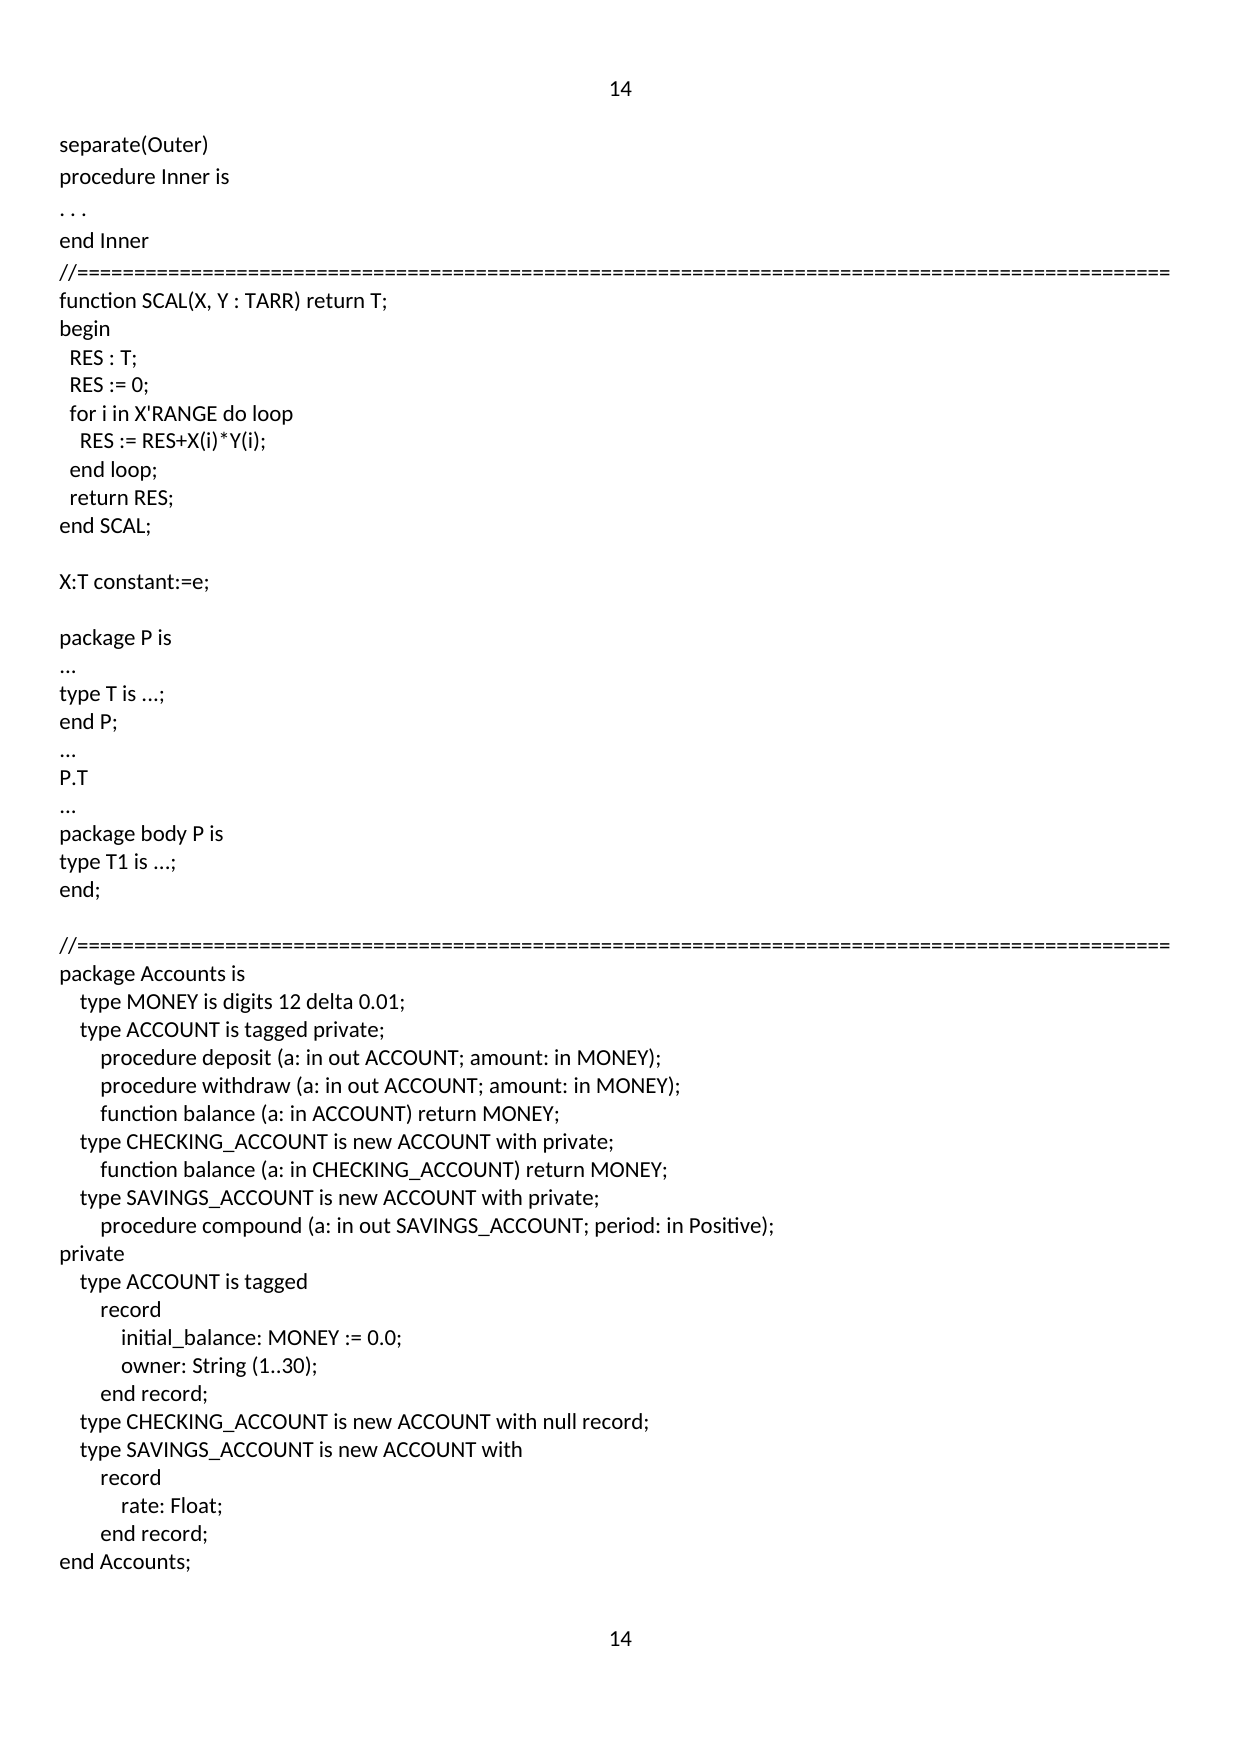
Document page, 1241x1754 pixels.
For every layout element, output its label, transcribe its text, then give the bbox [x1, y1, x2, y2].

text return RES; [59, 483, 1181, 511]
text record [59, 1295, 1181, 1323]
text type MONEY is digits 12 delta 0.01; [59, 987, 1181, 1015]
text function SCAL(X, Y : TARR) return T; [59, 287, 1181, 314]
text package Accounts is [59, 959, 1181, 987]
text RES : T; [59, 343, 1181, 371]
text private [59, 1239, 1181, 1267]
text type ACCOUNT is tagged [59, 1267, 1181, 1295]
text procedure deposit (a: in out ACCOUNT; amount: in MONEY); [59, 1043, 1181, 1071]
text procedure withdraw (a: in out ACCOUNT; amount: in MONEY); [59, 1071, 1181, 1099]
text end P; [59, 707, 1181, 735]
text procedure compound (a: in out SAVINGS_ACCOUNT; period: in Positive); [59, 1211, 1181, 1239]
text rate: Float; [59, 1491, 1181, 1519]
text package body P is [59, 819, 1181, 847]
text end; [59, 875, 1181, 903]
text end record; [59, 1379, 1181, 1407]
text type SAVINGS_ACCOUNT is new ACCOUNT with [59, 1435, 1181, 1463]
text RES := 0; [59, 371, 1181, 399]
text type T1 is ...; [59, 847, 1181, 875]
text end record; [59, 1519, 1181, 1547]
text record [59, 1463, 1181, 1491]
text owner: String (1..30); [59, 1351, 1181, 1379]
text RES := RES+X(i)*Y(i); [59, 427, 1181, 455]
text end Accounts; [59, 1547, 1181, 1576]
text type CHECKING_ACCOUNT is new ACCOUNT with null record; [59, 1407, 1181, 1435]
text initial_balance: MONEY := 0.0; [59, 1323, 1181, 1351]
text function balance (a: in CHECKING_ACCOUNT) return MONEY; [59, 1155, 1181, 1183]
text type SAVINGS_ACCOUNT is new ACCOUNT with private; [59, 1183, 1181, 1211]
text type T is ...; [59, 679, 1181, 707]
text type CHECKING_ACCOUNT is new ACCOUNT with private; [59, 1127, 1181, 1155]
text //================================================================================================ [59, 931, 1181, 959]
text P.T [59, 763, 1181, 791]
text function balance (a: in ACCOUNT) return MONEY; [59, 1099, 1181, 1127]
text package P is [59, 623, 1181, 651]
text end loop; [59, 455, 1181, 483]
text ... [59, 735, 1181, 763]
text begin [59, 314, 1181, 343]
text for i in X'RANGE do loop [59, 399, 1181, 427]
text ... [59, 651, 1181, 679]
text type ACCOUNT is tagged private; [59, 1015, 1181, 1043]
text end SCAL; [59, 511, 1181, 539]
text X:T constant:=e; [59, 567, 1181, 595]
text ... [59, 791, 1181, 819]
text separate(Outer) procedure Inner is . . . end Inner [59, 130, 1181, 254]
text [59, 258, 1181, 287]
